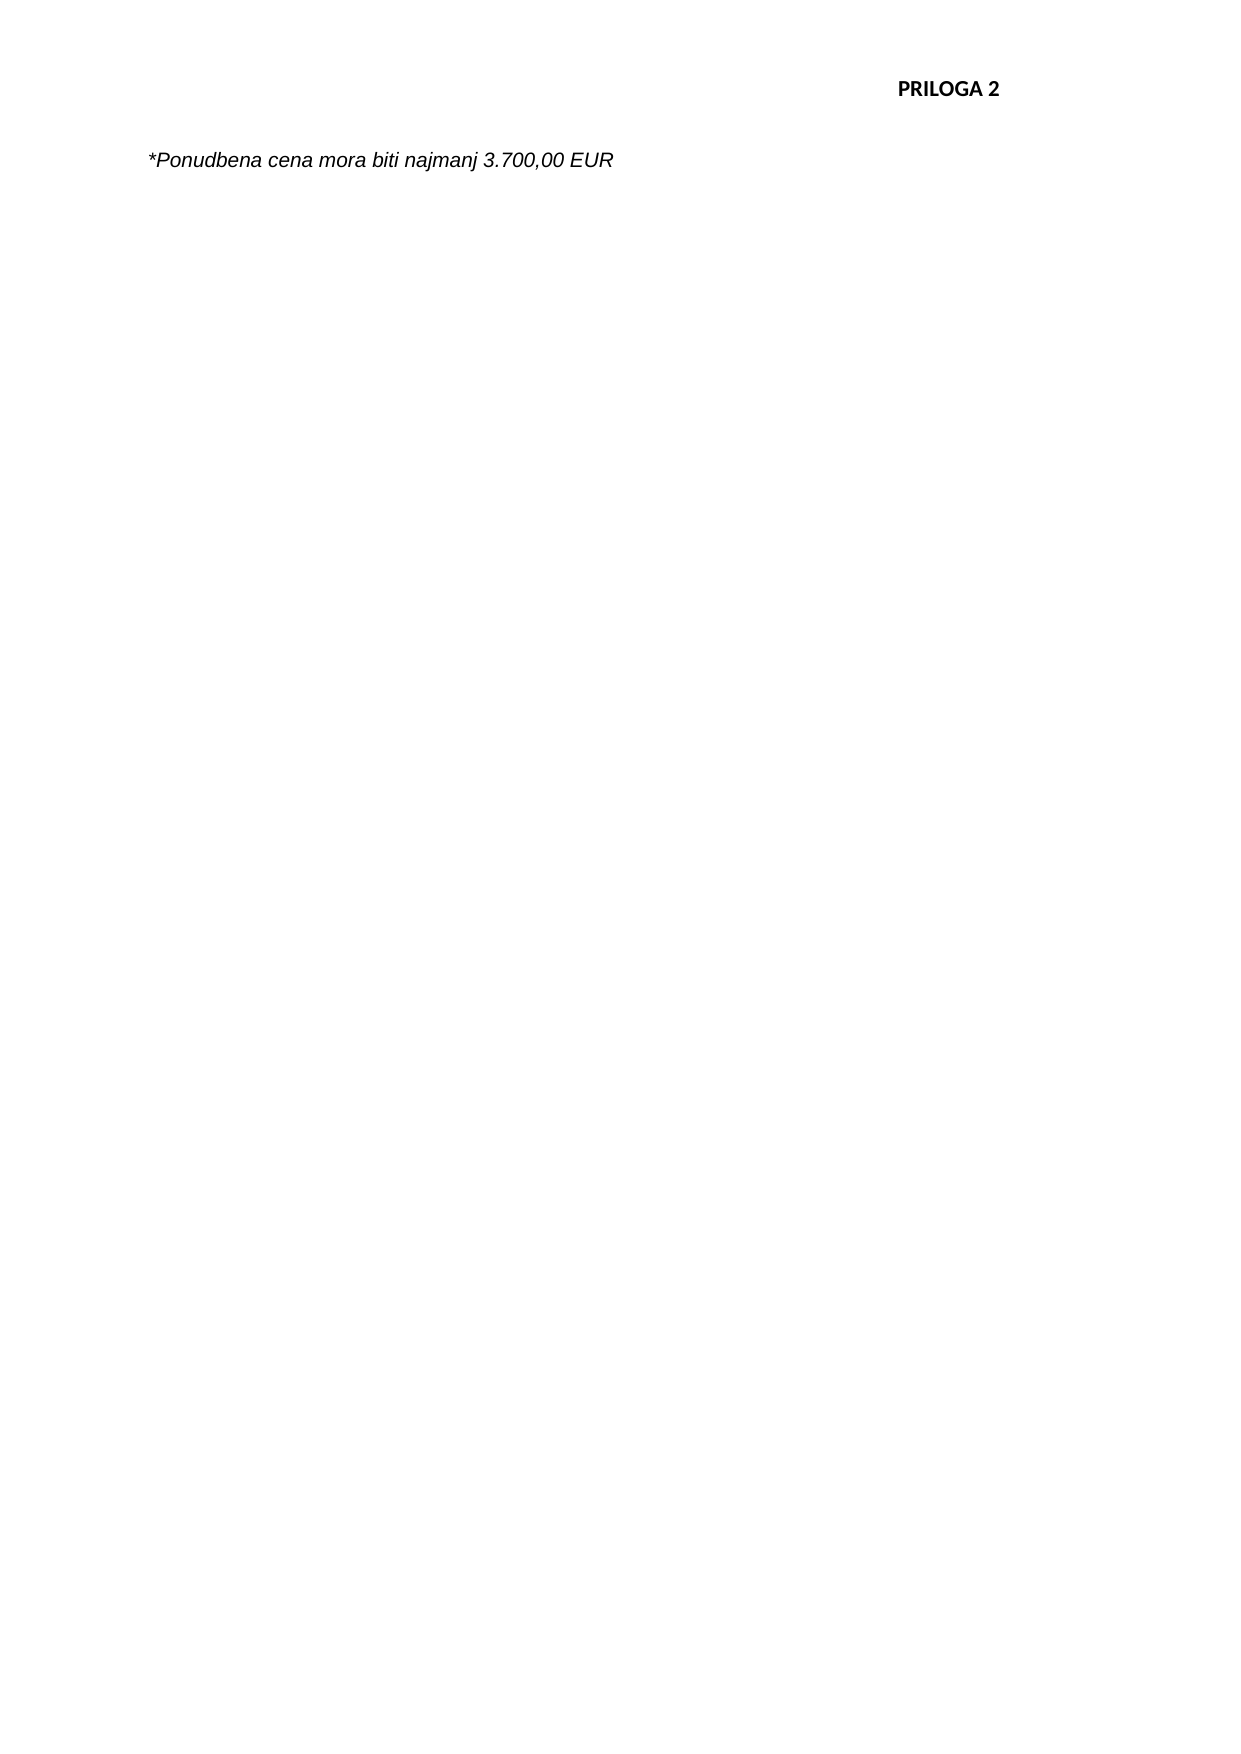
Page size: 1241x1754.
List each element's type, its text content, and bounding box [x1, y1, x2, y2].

text *Ponudbena cena mora biti najmanj 3.700,00 EUR [148, 148, 1093, 172]
